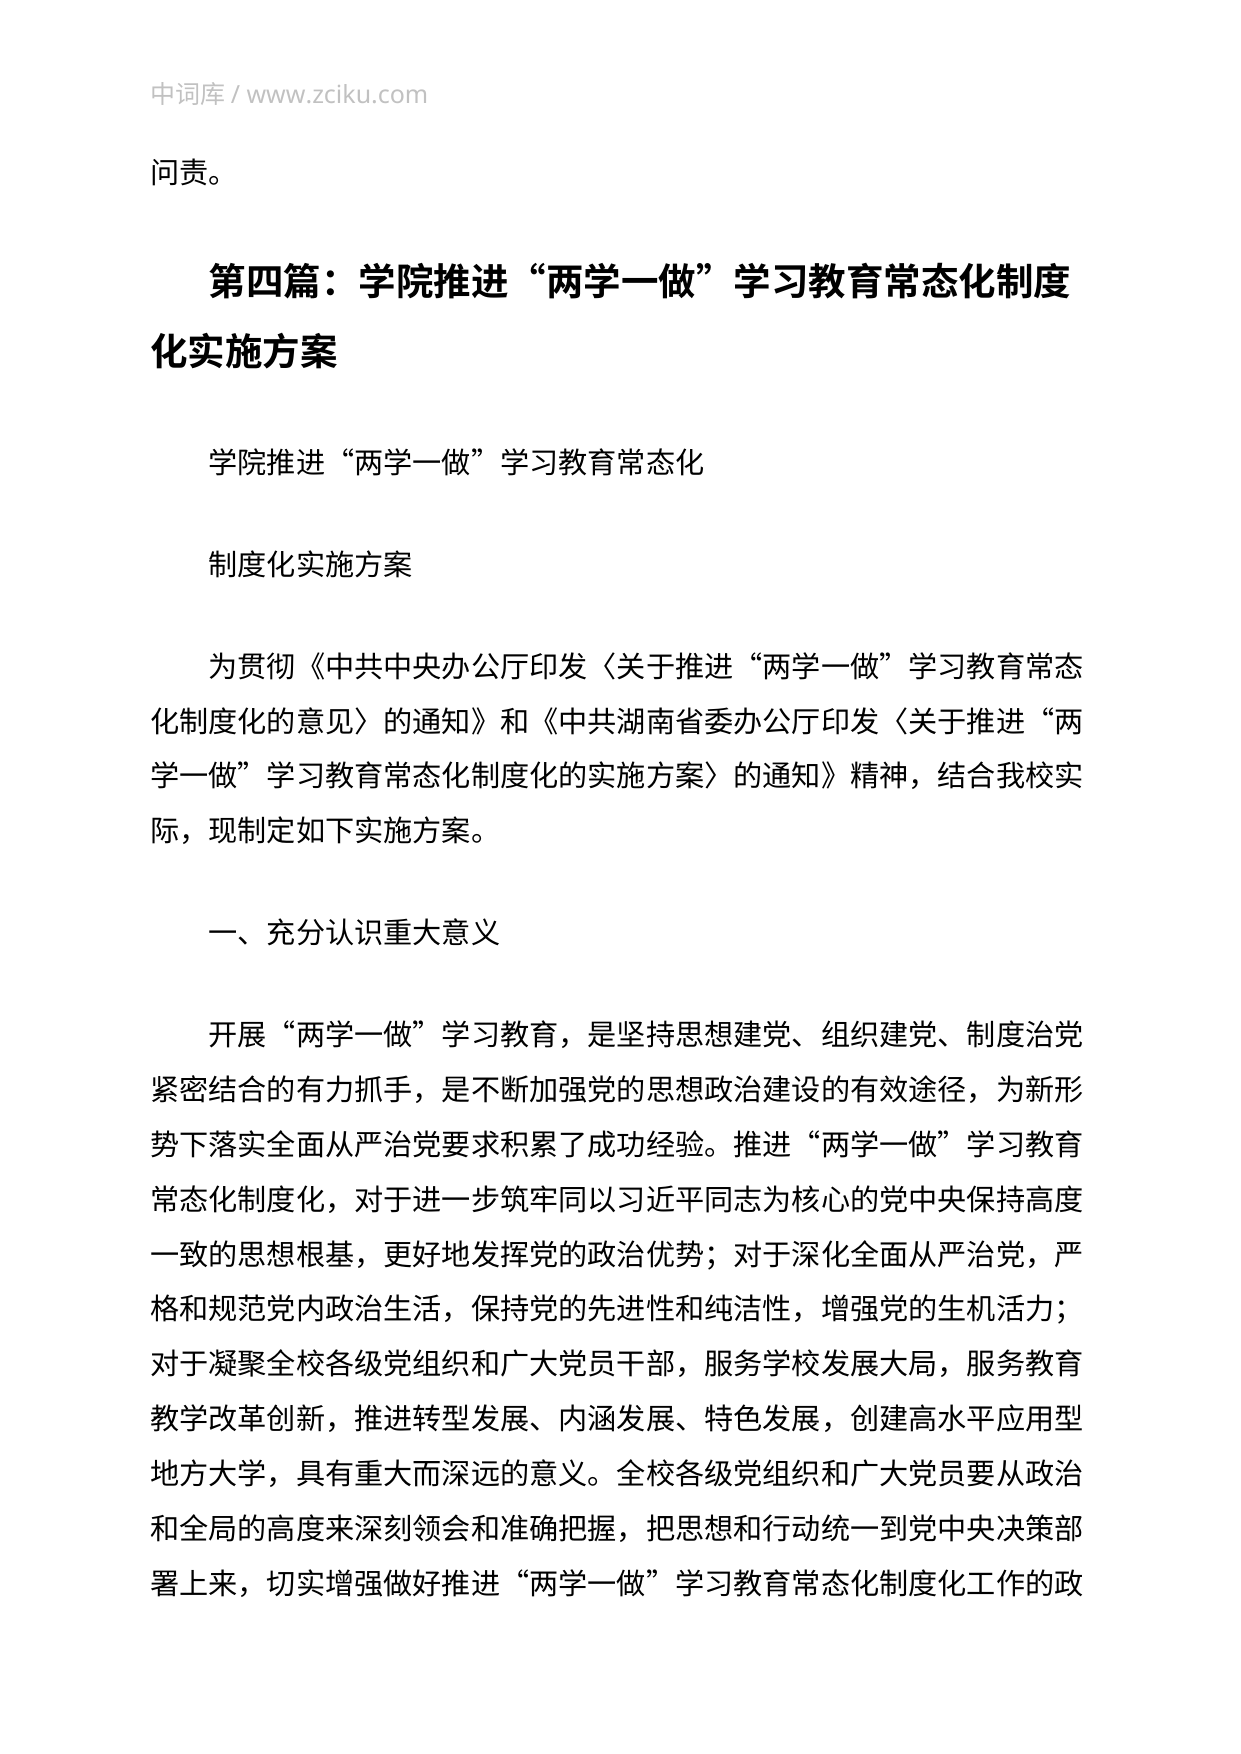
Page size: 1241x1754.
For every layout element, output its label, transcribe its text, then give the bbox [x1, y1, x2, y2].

text 第四篇：学院推进“两学一做”学习教育常态化制度化实施方案 [150, 252, 1090, 377]
text 学院推进“两学一做”学习教育常态化 [150, 440, 1090, 482]
text 一、充分认识重大意义 [150, 910, 1090, 952]
text 为贯彻《中共中央办公厅印发〈关于推进“两学一做”学习教育常态化制度化的意见〉的通知》和《中共湖南省委办公厅印发〈关于推进“两学一做”学习教育常态化制度化的实施方案〉的通知》精神，结合我校实际，现制定如下实施方案。 [150, 643, 1090, 850]
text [150, 150, 1090, 192]
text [150, 1011, 1090, 1603]
text 制度化实施方案 [150, 541, 1090, 584]
